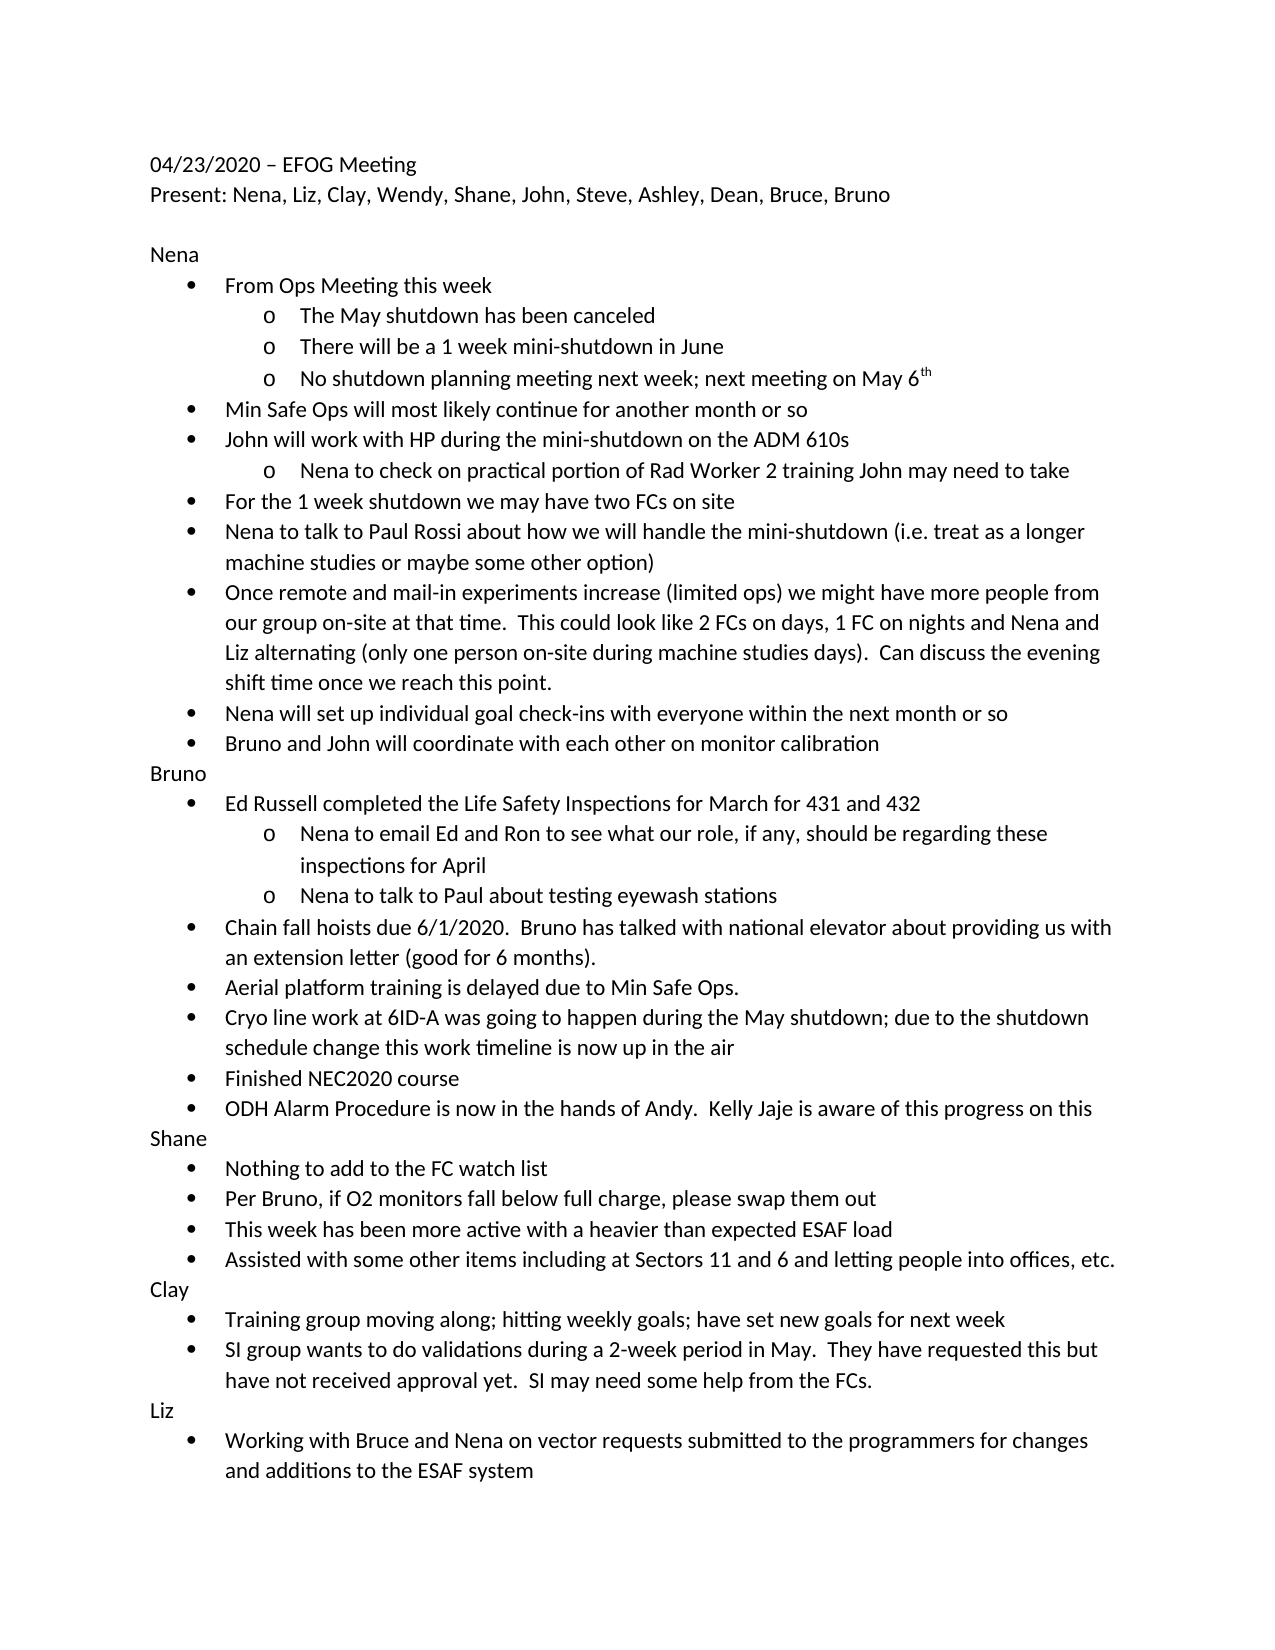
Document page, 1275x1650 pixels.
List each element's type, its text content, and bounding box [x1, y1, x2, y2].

list Nena to email Ed and Ron to see what our role, if any, should be regarding these inspections for April [262, 819, 1125, 879]
text Shane [150, 1124, 1125, 1152]
list Nothing to add to the FC watch list [187, 1154, 1125, 1182]
list Aerial platform training is delayed due to Min Safe Ops. [187, 973, 1125, 1001]
list Min Safe Ops will most likely continue for another month or so [187, 395, 1125, 423]
list Training group moving along; hitting weekly goals; have set new goals for next week [187, 1305, 1125, 1333]
text Clay [150, 1275, 1125, 1303]
list There will be a 1 week mini-shutdown in June [262, 332, 1125, 362]
list Bruno and John will coordinate with each other on monitor calibration [187, 729, 1125, 757]
list ODH Alarm Procedure is now in the hands of Andy. Kelly Jaje is aware of this progress on this [187, 1094, 1125, 1122]
list Per Bruno, if O2 monitors fall below full charge, please swap them out [187, 1184, 1125, 1212]
text Nena [150, 241, 1125, 269]
list This week has been more active with a heavier than expected ESAF load [187, 1215, 1125, 1243]
list Chain fall hoists due 6/1/2020. Bruno has talked with national elevator about providing us with an extension letter (good for 6 months). [187, 913, 1125, 971]
list Ed Russell completed the Life Safety Inspections for March for 431 and 432 [187, 789, 1125, 817]
text Liz [150, 1396, 1125, 1424]
list No shutdown planning meeting next week; next meeting on May 6th [262, 364, 1125, 393]
list Working with Bruce and Nena on vector requests submitted to the programmers for changes and additions to the ESAF system [187, 1426, 1125, 1484]
list Once remote and mail-in experiments increase (limited ops) we might have more people from our group on-site at that time. This could look like 2 FCs on days, 1 FC on nights and Nena and Liz alternating (only one person on-site during machine studies days). Can discuss the evening shift time once we reach this point. [187, 578, 1125, 697]
text 04/23/2020 – EFOG Meeting [150, 150, 1125, 178]
list Nena to check on practical portion of Rad Worker 2 training John may need to take [262, 456, 1125, 485]
list From Ops Meeting this week [187, 271, 1125, 299]
list Assisted with some other items including at Sectors 11 and 6 and letting people into offices, etc. [187, 1245, 1125, 1273]
list SI group wants to do validations during a 2-week period in May. They have requested this but have not received approval yet. SI may need some help from the FCs. [187, 1336, 1125, 1394]
text Bruno [150, 759, 1125, 787]
list Nena to talk to Paul Rossi about how we will handle the mini-shutdown (i.e. treat as a longer machine studies or maybe some other option) [187, 517, 1125, 576]
list Nena to talk to Paul about testing eyewash stations [262, 881, 1125, 910]
list The May shutdown has been canceled [262, 301, 1125, 330]
text Present: Nena, Liz, Clay, Wendy, Shane, John, Steve, Ashley, Dean, Bruce, Bruno [150, 180, 1125, 208]
list Nena will set up individual goal check-ins with everyone within the next month or so [187, 699, 1125, 727]
list For the 1 week shutdown we may have two FCs on site [187, 487, 1125, 515]
list Finished NEC2020 course [187, 1064, 1125, 1092]
list Cryo line work at 6ID-A was going to happen during the May shutdown; due to the shutdown schedule change this work timeline is now up in the air [187, 1003, 1125, 1061]
list John will work with HP during the mini-shutdown on the ADM 610s [187, 426, 1125, 454]
